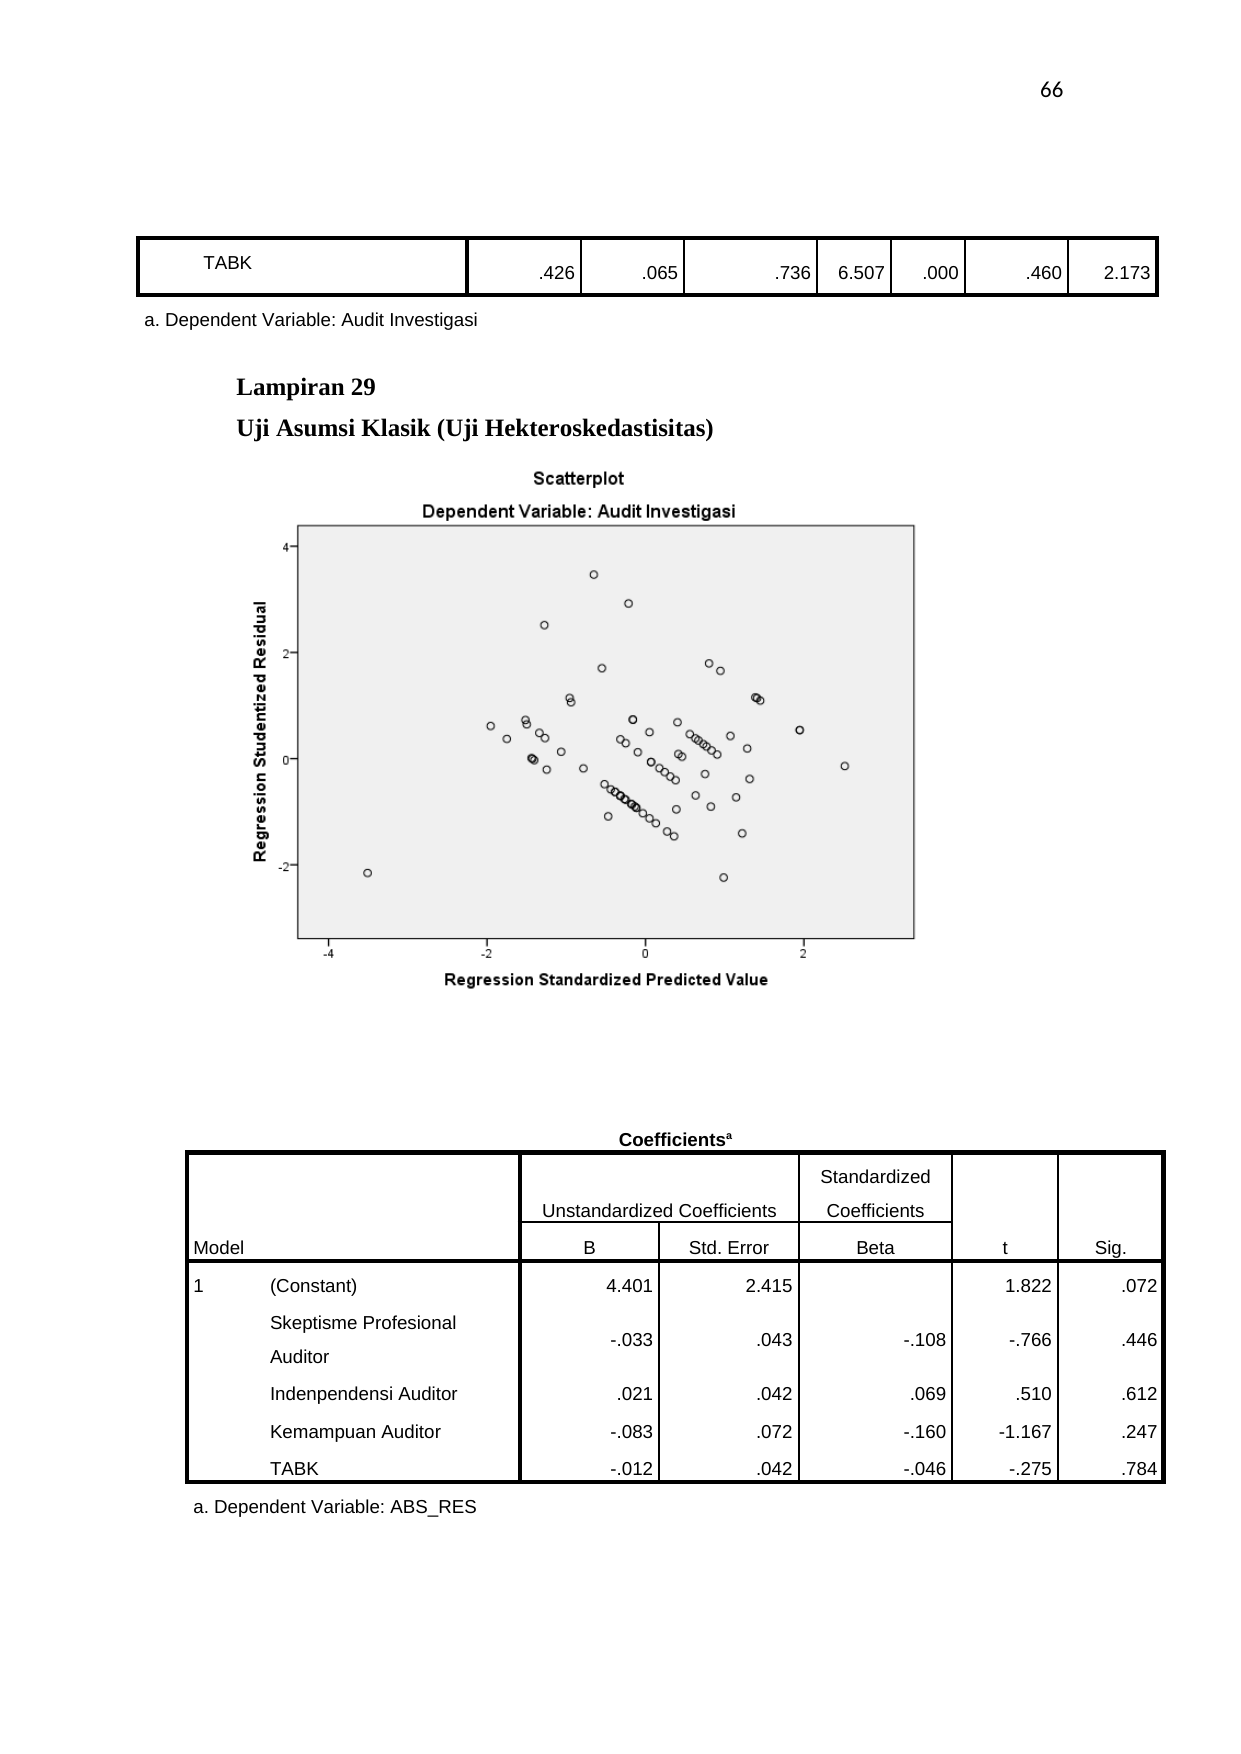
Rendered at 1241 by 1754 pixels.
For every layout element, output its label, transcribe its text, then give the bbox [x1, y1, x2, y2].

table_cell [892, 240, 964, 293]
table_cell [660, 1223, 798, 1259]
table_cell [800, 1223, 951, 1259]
text Uji Asumsi Klasik (Uji Hekteroskedastisitas) [236, 413, 1063, 442]
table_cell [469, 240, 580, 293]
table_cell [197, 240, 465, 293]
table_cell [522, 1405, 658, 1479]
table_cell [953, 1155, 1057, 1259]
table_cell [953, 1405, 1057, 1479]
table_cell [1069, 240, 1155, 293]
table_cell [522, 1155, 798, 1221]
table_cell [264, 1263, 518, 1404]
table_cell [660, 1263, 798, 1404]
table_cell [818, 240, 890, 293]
picture [236, 454, 922, 1004]
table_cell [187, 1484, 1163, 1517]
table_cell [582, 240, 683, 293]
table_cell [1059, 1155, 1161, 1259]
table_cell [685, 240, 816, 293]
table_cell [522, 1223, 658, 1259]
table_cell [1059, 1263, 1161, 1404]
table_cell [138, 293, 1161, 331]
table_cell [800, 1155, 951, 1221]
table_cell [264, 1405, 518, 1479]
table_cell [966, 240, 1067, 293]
text Lampiran 29 [236, 372, 1063, 401]
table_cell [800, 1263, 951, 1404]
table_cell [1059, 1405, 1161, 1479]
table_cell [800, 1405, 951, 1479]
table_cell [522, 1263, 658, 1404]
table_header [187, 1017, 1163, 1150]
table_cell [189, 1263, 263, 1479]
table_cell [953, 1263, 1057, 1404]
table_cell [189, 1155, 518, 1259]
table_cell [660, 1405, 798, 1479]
